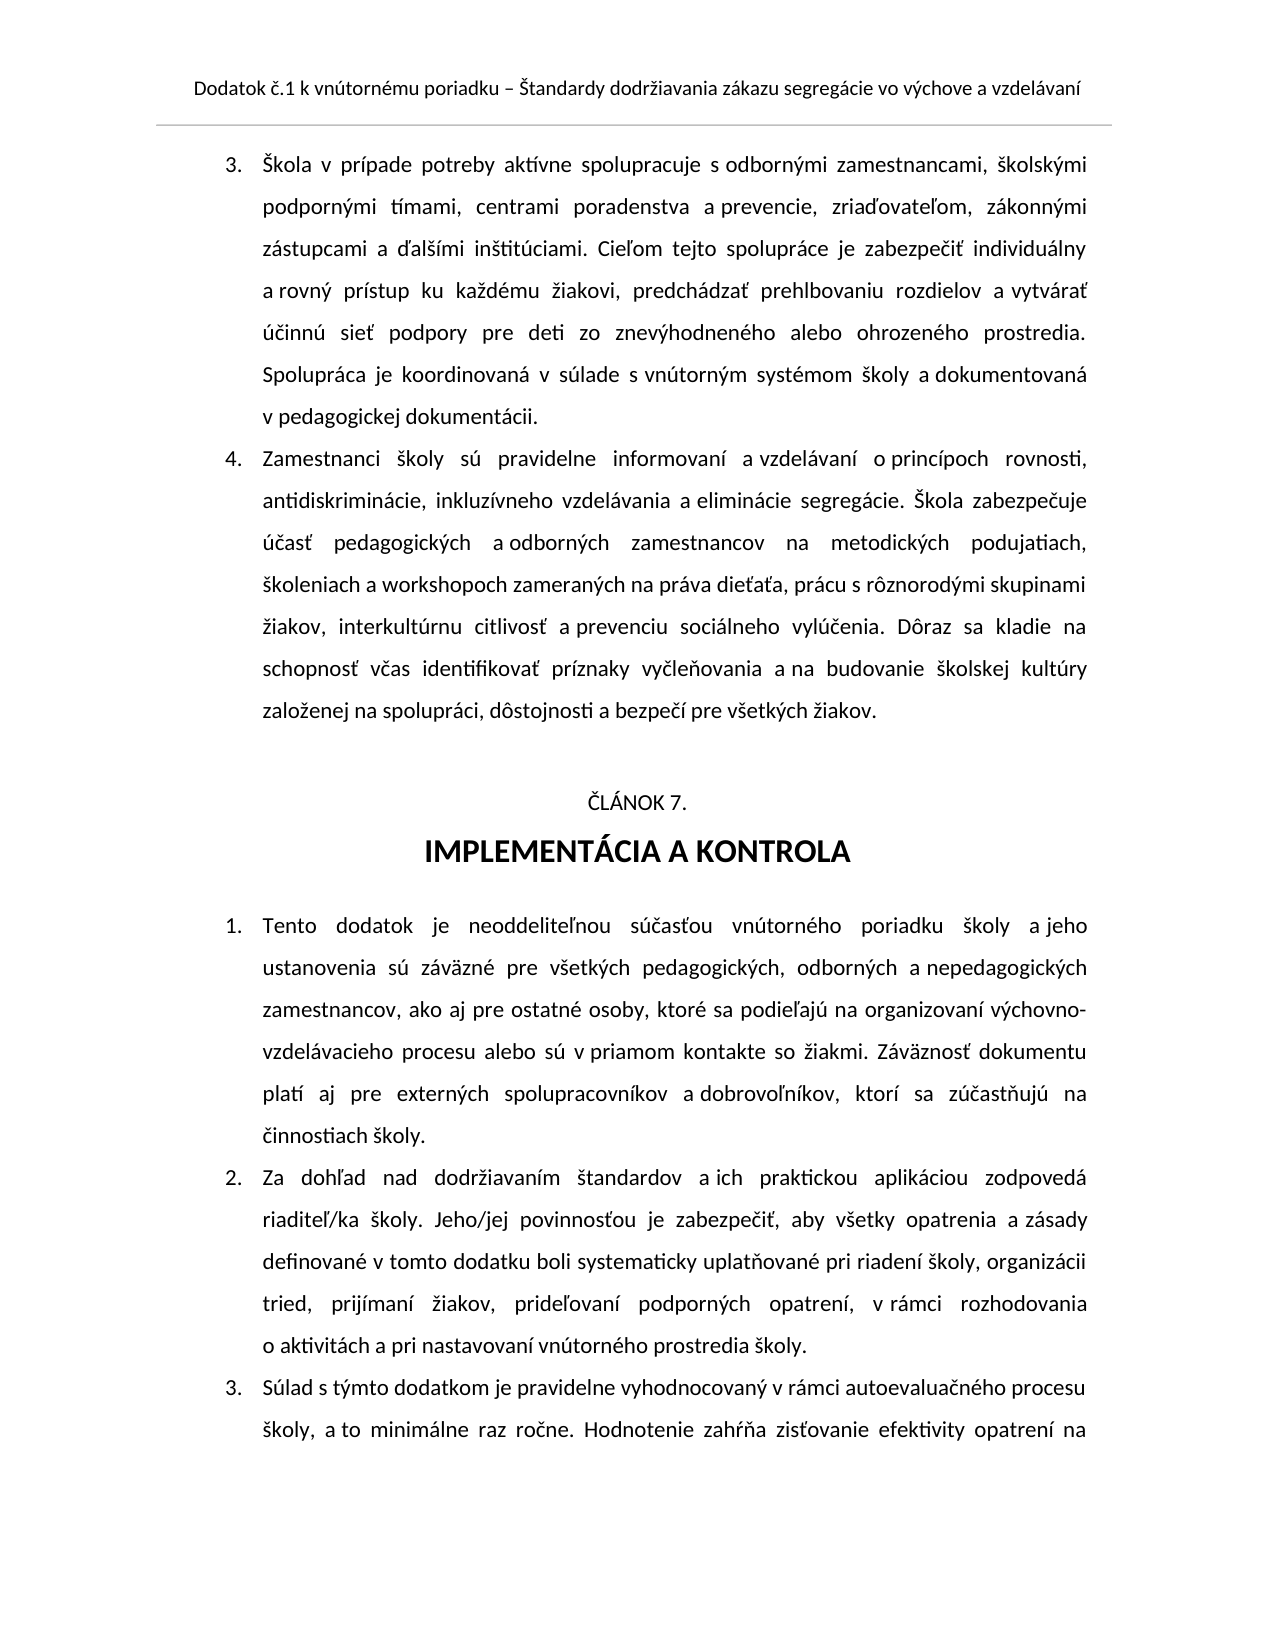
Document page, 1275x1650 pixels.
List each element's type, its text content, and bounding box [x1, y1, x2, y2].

text Implementácia a kontrola [187, 830, 1087, 870]
list Tento dodatok je neoddeliteľnou súčasťou vnútorného poriadku školy a jeho ustanovenia sú záväzné pre všetkých pedagogických, odborných a nepedagogických zamestnancov, ako aj pre ostatné osoby, ktoré sa podieľajú na organizovaní výchovno-vzdelávacieho procesu alebo sú v priamom kontakte so žiakmi. Záväznosť dokumentu platí aj pre externých spolupracovníkov a dobrovoľníkov, ktorí sa zúčastňujú na činnostiach školy. [225, 912, 1087, 1149]
list Zamestnanci školy sú pravidelne informovaní a vzdelávaní o princípoch rovnosti, antidiskriminácie, inkluzívneho vzdelávania a eliminácie segregácie. Škola zabezpečuje účasť pedagogických a odborných zamestnancov na metodických podujatiach, školeniach a workshopoch zameraných na práva dieťaťa, prácu s rôznorodými skupinami žiakov, interkultúrnu citlivosť a prevenciu sociálneho vylúčenia. Dôraz sa kladie na schopnosť včas identifikovať príznaky vyčleňovania a na budovanie školskej kultúry založenej na spolupráci, dôstojnosti a bezpečí pre všetkých žiakov. [225, 444, 1087, 724]
list Za dohľad nad dodržiavaním štandardov a ich praktickou aplikáciou zodpovedá riaditeľ/ka školy. Jeho/jej povinnosťou je zabezpečiť, aby všetky opatrenia a zásady definované v tomto dodatku boli systematicky uplatňované pri riadení školy, organizácii tried, prijímaní žiakov, prideľovaní podporných opatrení, v rámci rozhodovania o aktivitách a pri nastavovaní vnútorného prostredia školy. [225, 1163, 1087, 1359]
list Škola v prípade potreby aktívne spolupracuje s odbornými zamestnancami, školskými podpornými tímami, centrami poradenstva a prevencie, zriaďovateľom, zákonnými zástupcami a ďalšími inštitúciami. Cieľom tejto spolupráce je zabezpečiť individuálny a rovný prístup ku každému žiakovi, predchádzať prehlbovaniu rozdielov a vytvárať účinnú sieť podpory pre deti zo znevýhodneného alebo ohrozeného prostredia. Spolupráca je koordinovaná v súlade s vnútorným systémom školy a dokumentovaná v pedagogickej dokumentácii. [225, 150, 1087, 430]
subtitle ČLÁNOK 7. [187, 788, 1087, 816]
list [225, 1373, 1087, 1443]
